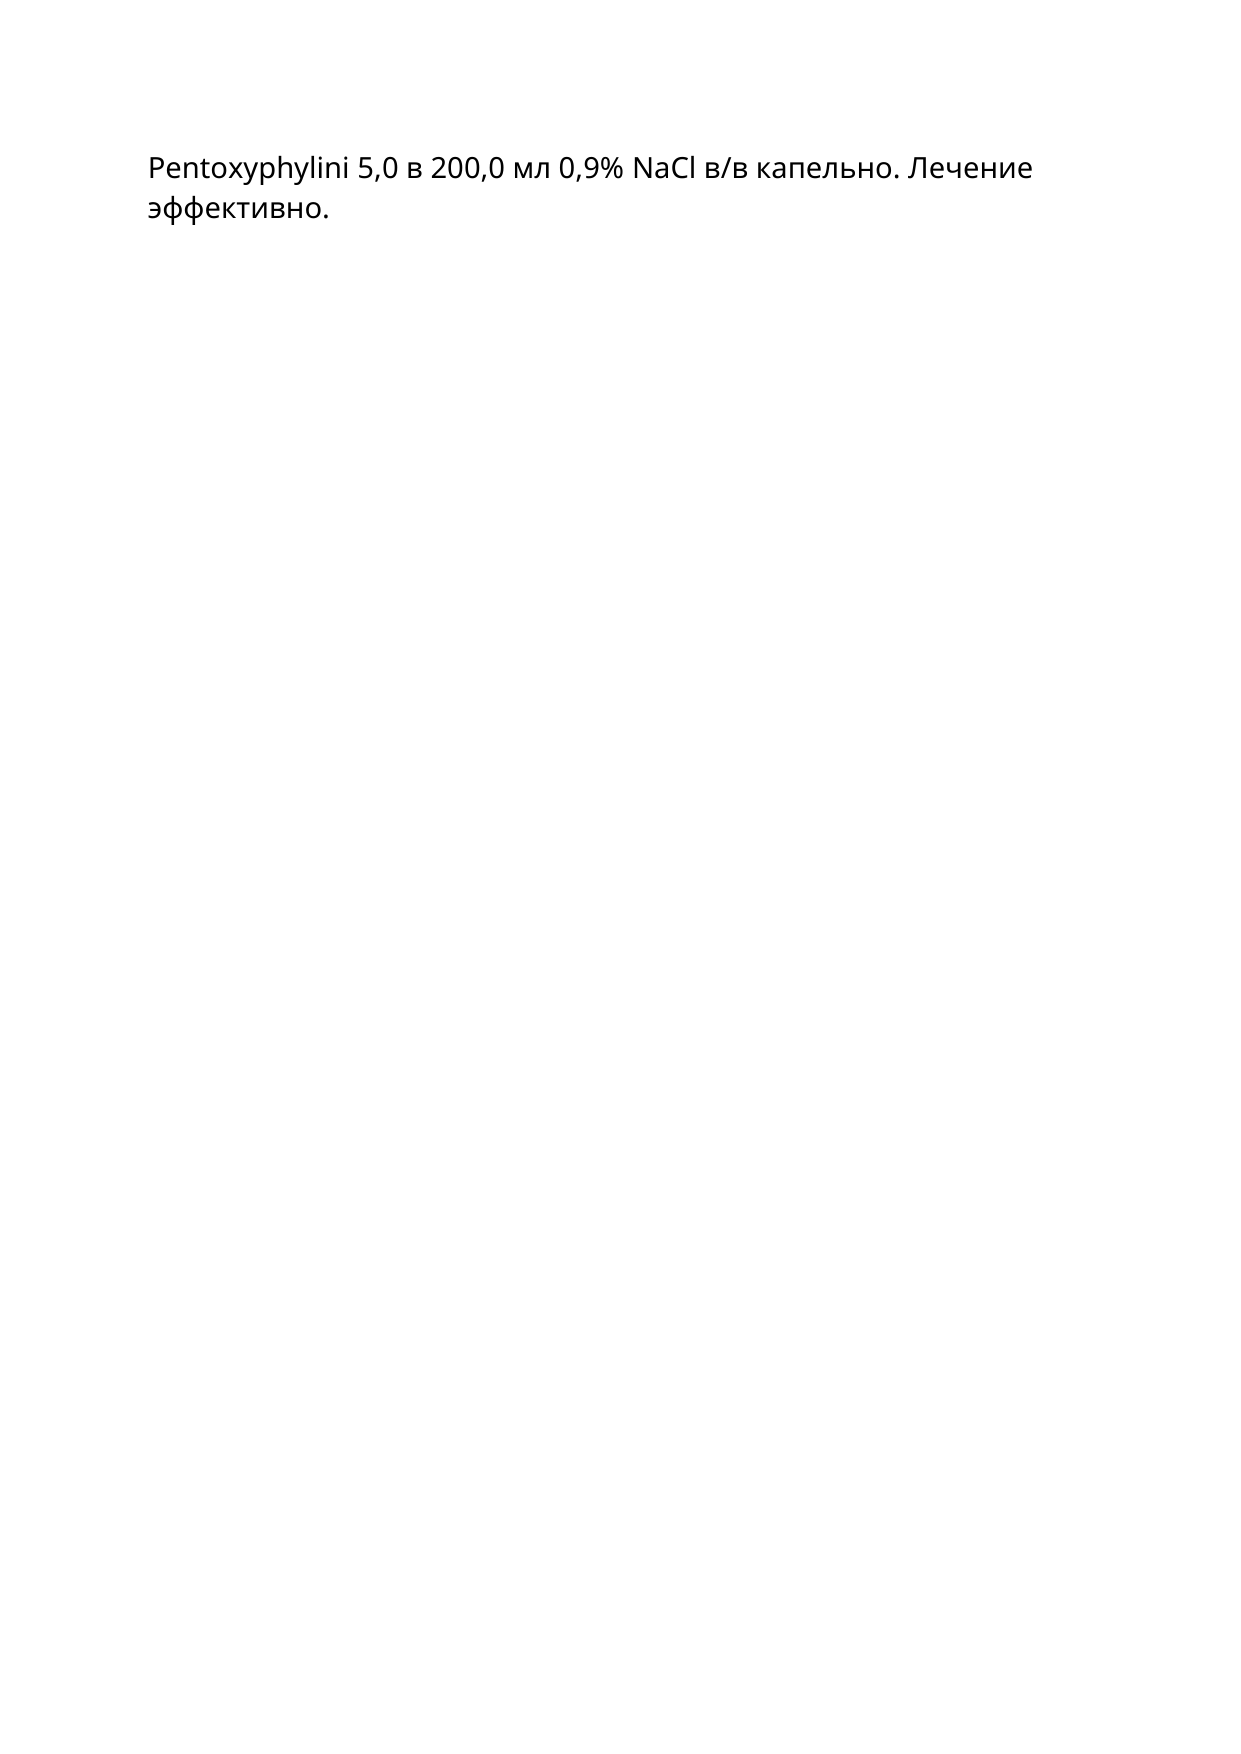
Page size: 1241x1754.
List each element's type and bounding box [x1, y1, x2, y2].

text [148, 148, 1092, 227]
